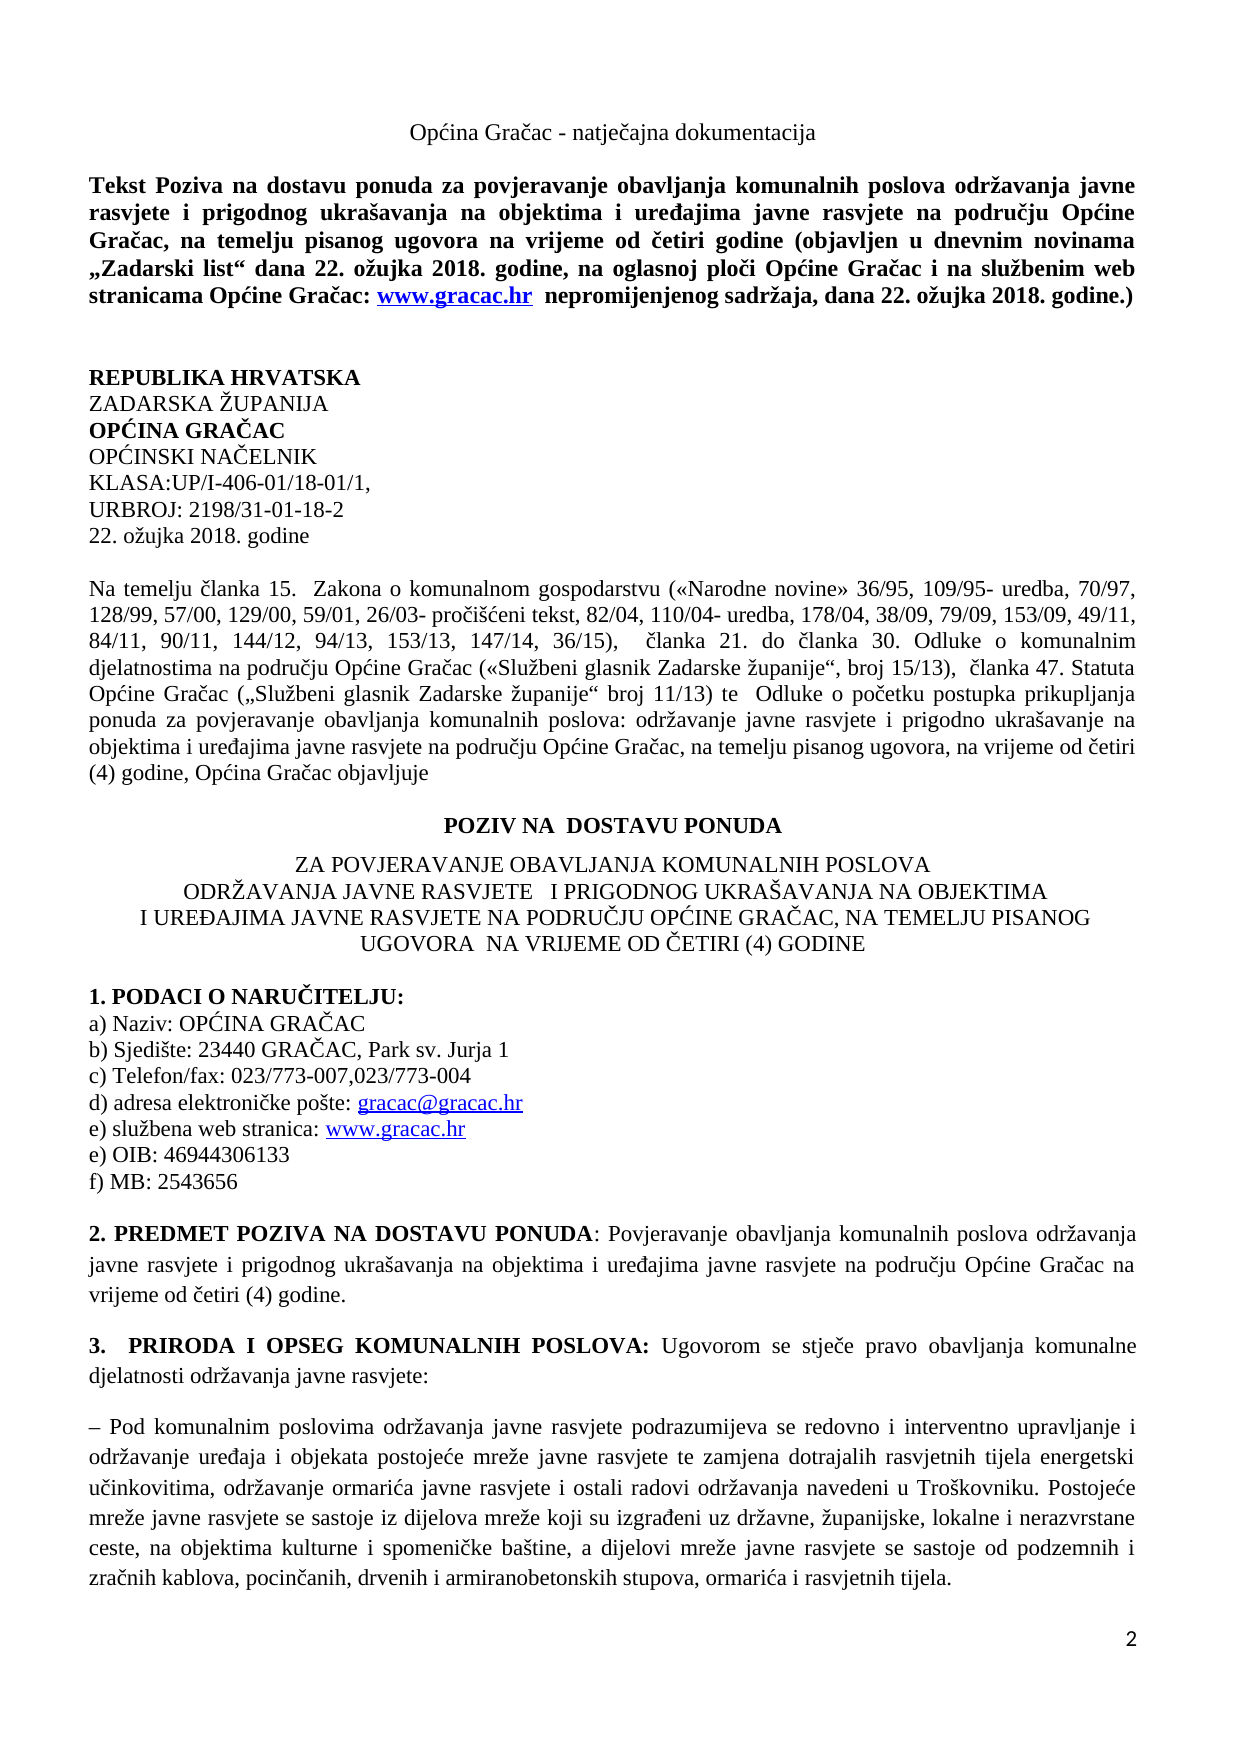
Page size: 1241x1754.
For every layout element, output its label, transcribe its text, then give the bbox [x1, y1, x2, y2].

text ZADARSKA ŽUPANIJA [89, 390, 1137, 417]
text f) MB: 2543656 [89, 1168, 1137, 1194]
text 2. PREDMET POZIVA NA DOSTAVU PONUDA: Povjeravanje obavljanja komunalnih poslova održavanja javne rasvjete i prigodnog ukrašavanja na objektima i uređajima javne rasvjete na području Općine Gračac na vrijeme od četiri (4) godine. [89, 1220, 1137, 1307]
text – Pod komunalnim poslovima održavanja javne rasvjete podrazumijeva se redovno i interventno upravljanje i održavanje uređaja i objekata postojeće mreže javne rasvjete te zamjena dotrajalih rasvjetnih tijela energetski učinkovitima, održavanje ormarića javne rasvjete i ostali radovi održavanja navedeni u Troškovniku. Postojeće mreže javne rasvjete se sastoje iz dijelova mreže koji su izgrađeni uz državne, županijske, lokalne i nerazvrstane ceste, na objektima kulturne i spomeničke baštine, a dijelovi mreže javne rasvjete se sastoje od podzemnih i zračnih kablova, pocinčanih, drvenih i armiranobetonskih stupova, ormarića i rasvjetnih tijela. [89, 1413, 1137, 1591]
text ODRŽAVANJA JAVNE RASVJETE I PRIGODNOG UKRAŠAVANJA NA OBJEKTIMA [89, 878, 1137, 904]
text c) Telefon/fax: 023/773-007,023/773-004 [89, 1062, 1137, 1089]
text REPUBLIKA HRVATSKA [89, 364, 1137, 390]
text 1. PODACI O NARUČITELJU: [89, 983, 1137, 1009]
text Na temelju članka 15. Zakona o komunalnom gospodarstvu («Narodne novine» 36/95, 109/95- uredba, 70/97, 128/99, 57/00, 129/00, 59/01, 26/03- pročišćeni tekst, 82/04, 110/04- uredba, 178/04, 38/09, 79/09, 153/09, 49/11, 84/11, 90/11, 144/12, 94/13, 153/13, 147/14, 36/15), članka 21. do članka 30. Odluke o komunalnim djelatnostima na području Općine Gračac («Službeni glasnik Zadarske županije“, broj 15/13), članka 47. Statuta Općine Gračac („Službeni glasnik Zadarske županije“ broj 11/13) te Odluke o početku postupka prikupljanja ponuda za povjeravanje obavljanja komunalnih poslova: održavanje javne rasvjete i prigodno ukrašavanje na objektima i uređajima javne rasvjete na području Općine Gračac, na temelju pisanog ugovora, na vrijeme od četiri (4) godine, Općina Gračac objavljuje [89, 575, 1137, 786]
text e) službena web stranica: www.gracac.hr [89, 1115, 1137, 1141]
text e) OIB: 46944306133 [89, 1141, 1137, 1168]
text 3. PRIRODA I OPSEG KOMUNALNIH POSLOVA: Ugovorom se stječe pravo obavljanja komunalne djelatnosti održavanja javne rasvjete: [89, 1332, 1137, 1388]
text d) adresa elektroničke pošte: gracac@gracac.hr [89, 1089, 1137, 1115]
text ZA POVJERAVANJE OBAVLJANJA KOMUNALNIH POSLOVA [89, 851, 1137, 878]
text URBROJ: 2198/31-01-18-2 [89, 496, 1137, 522]
text Općina Gračac - natječajna dokumentacija [89, 118, 1137, 146]
text OPĆINA GRAČAC [89, 417, 1137, 443]
text OPĆINSKI NAČELNIK [89, 443, 1137, 469]
text b) Sjedište: 23440 GRAČAC, Park sv. Jurja 1 [89, 1036, 1137, 1062]
text Tekst Poziva na dostavu ponuda za povjeravanje obavljanja komunalnih poslova održavanja javne rasvjete i prigodnog ukrašavanja na objektima i uređajima javne rasvjete na području Općine Gračac, na temelju pisanog ugovora na vrijeme od četiri godine (objavljen u dnevnim novinama „Zadarski list“ dana 22. ožujka 2018. godine, na oglasnoj ploči Općine Gračac i na službenim web stranicama Općine Gračac: www.gracac.hr nepromijenjenog sadržaja, dana 22. ožujka 2018. godine.) [89, 171, 1137, 309]
text 22. ožujka 2018. godine [89, 522, 1137, 548]
text a) Naziv: OPĆINA GRAČAC [89, 1009, 1137, 1036]
text KLASA:UP/I-406-01/18-01/1, [89, 469, 1137, 496]
text POZIV NA DOSTAVU PONUDA [89, 812, 1137, 838]
text I UREĐAJIMA JAVNE RASVJETE NA PODRUČJU OPĆINE GRAČAC, NA TEMELJU PISANOG UGOVORA NA VRIJEME OD ČETIRI (4) GODINE [89, 904, 1137, 957]
